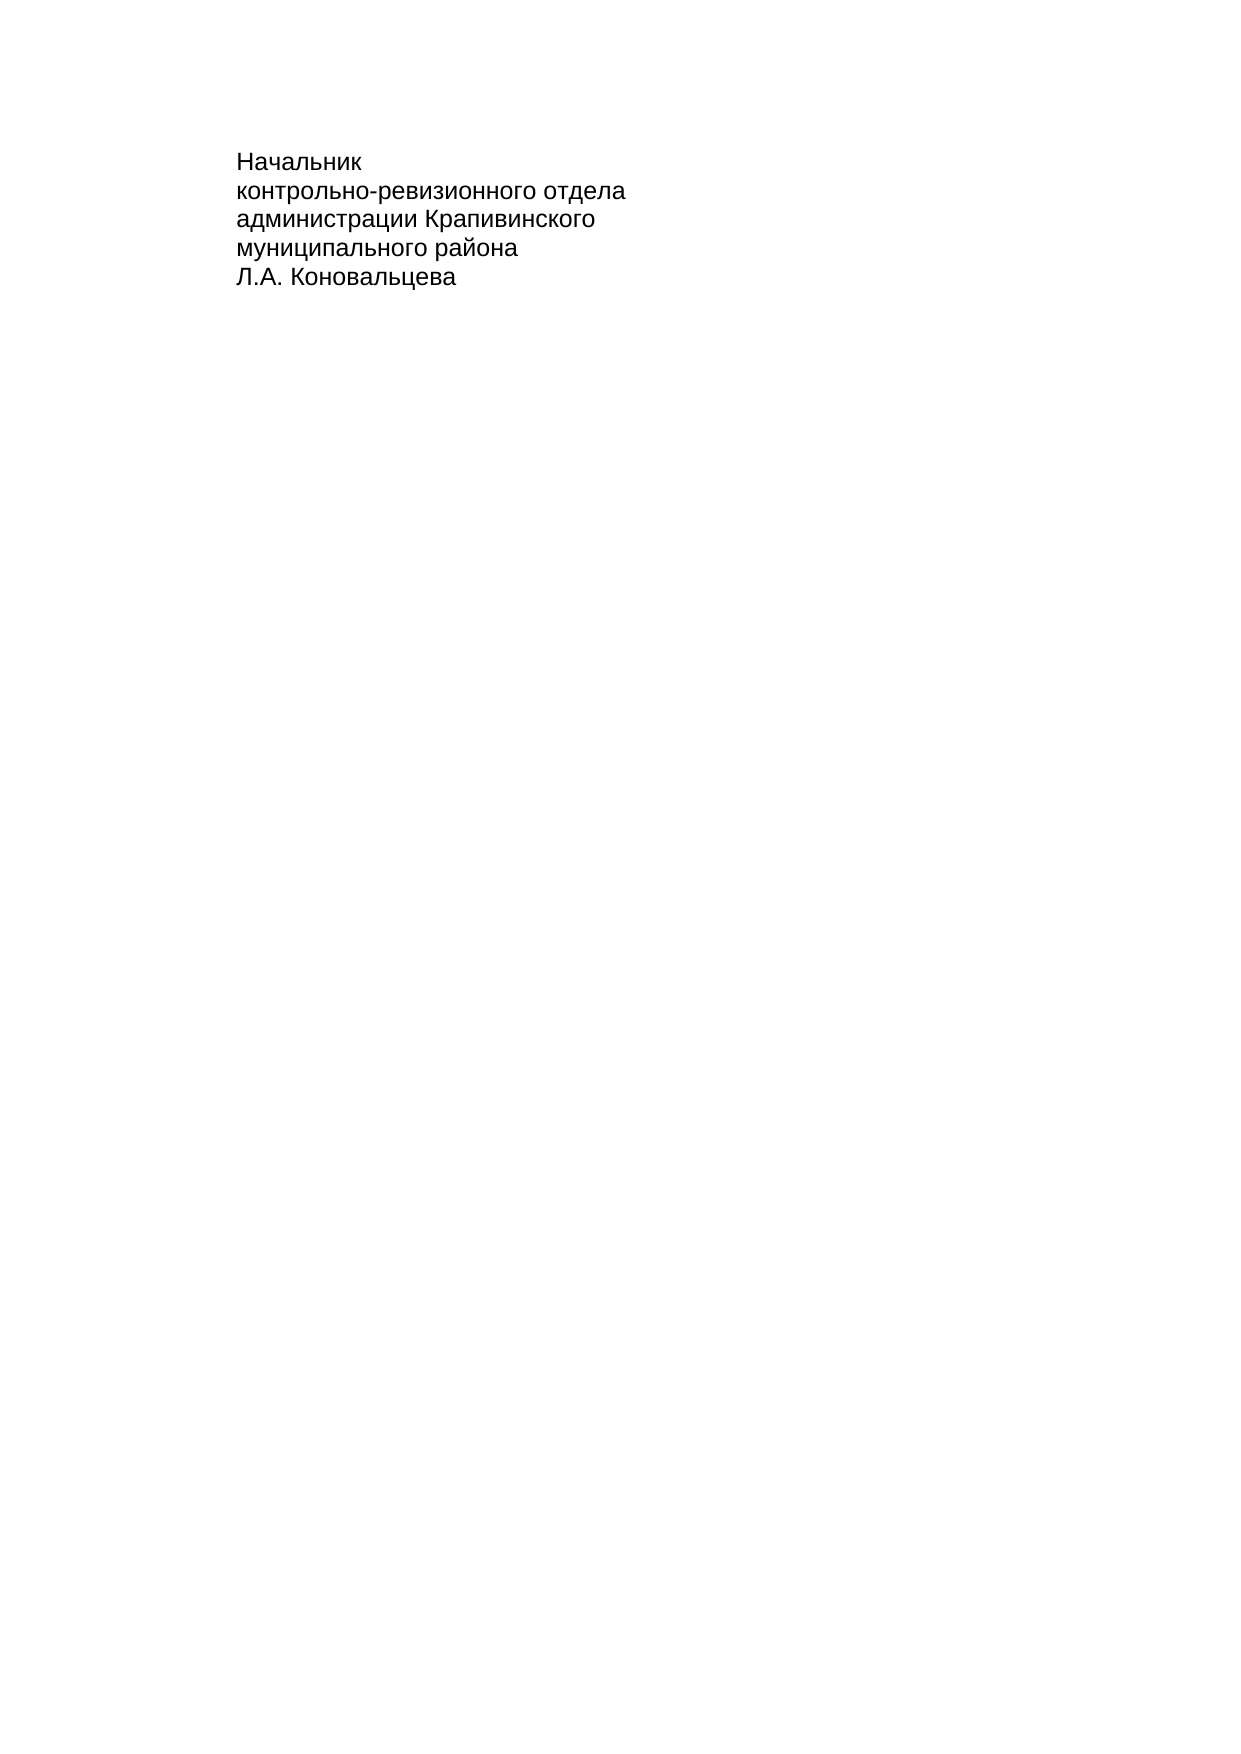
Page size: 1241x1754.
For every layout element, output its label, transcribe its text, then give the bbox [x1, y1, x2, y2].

text Начальник [177, 147, 1152, 176]
text муниципального района [177, 233, 1152, 262]
text администрации Крапивинского [177, 204, 1152, 233]
text контрольно-ревизионного отдела [177, 176, 1152, 204]
text Л.А. Коновальцева [177, 262, 1152, 291]
